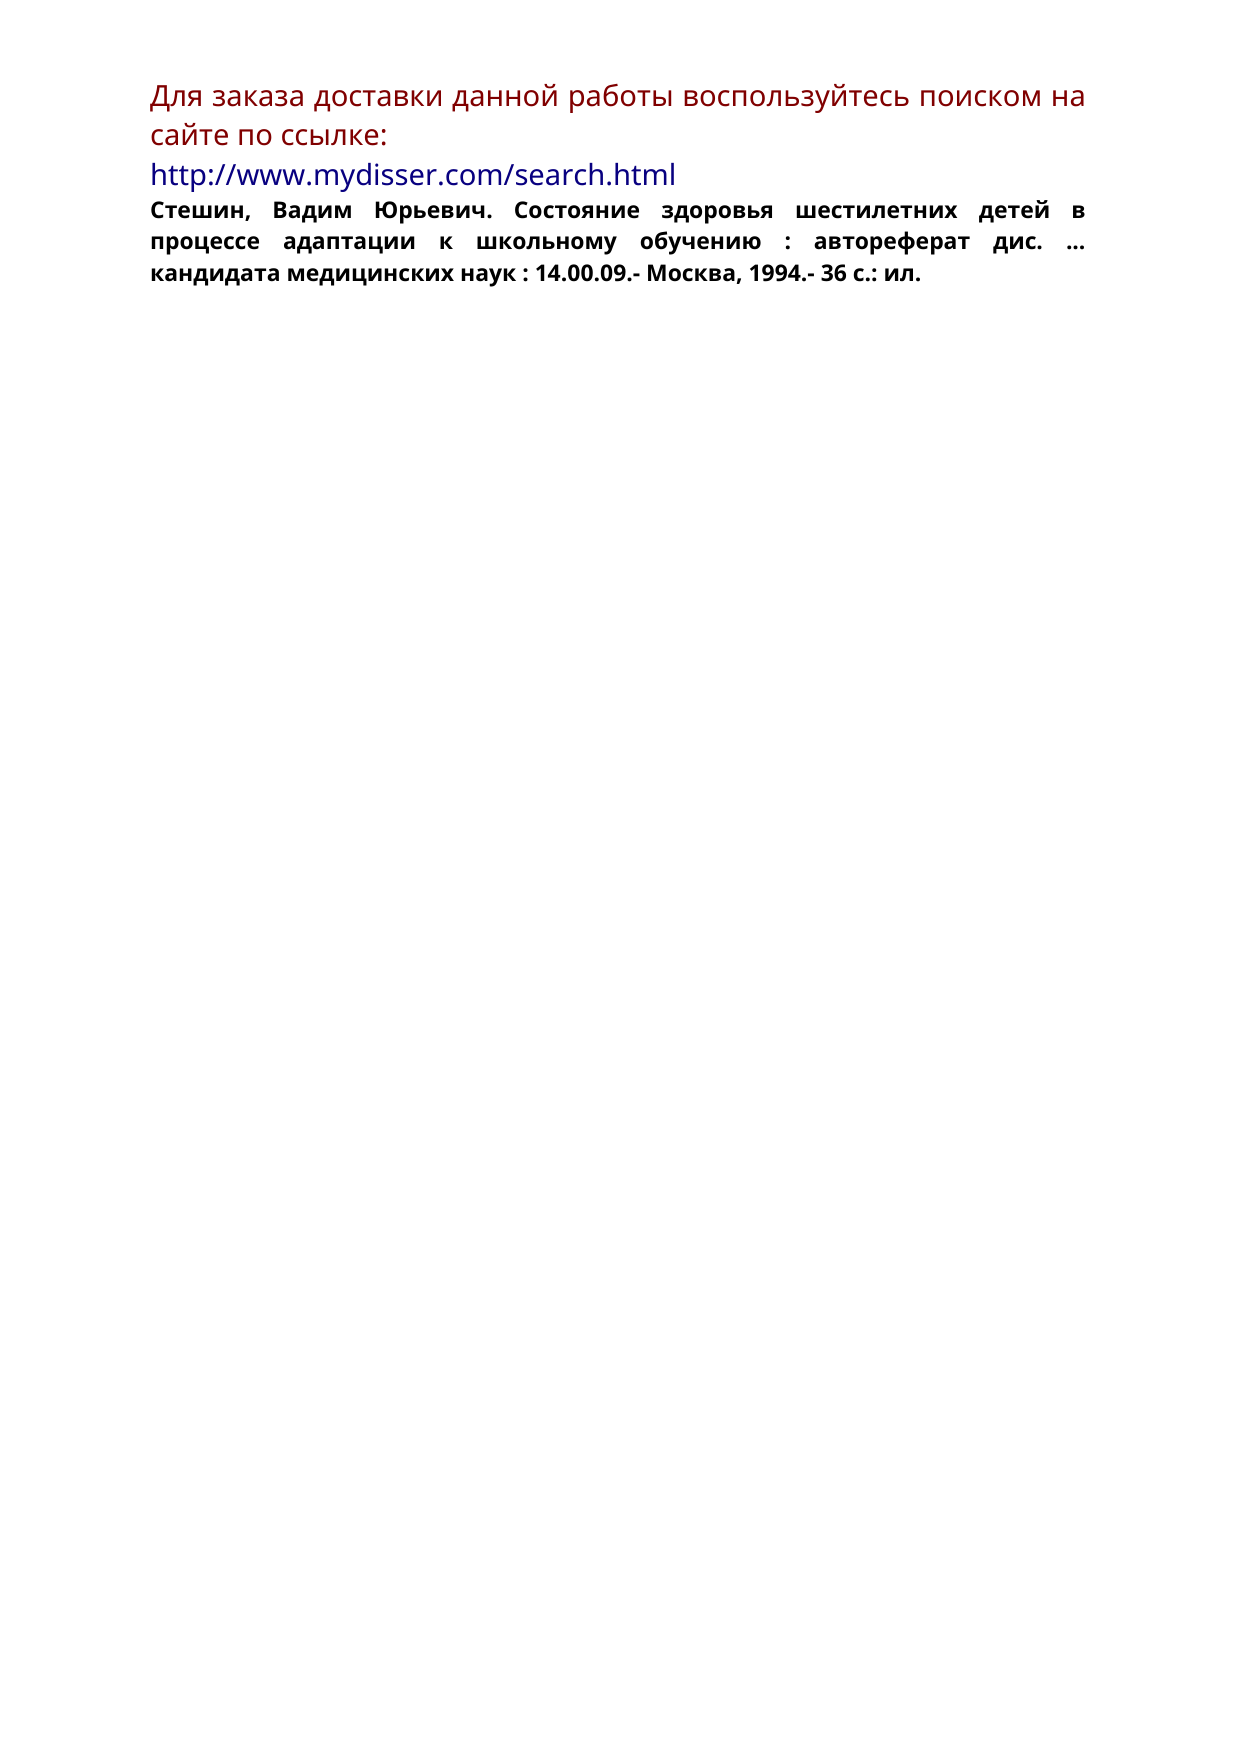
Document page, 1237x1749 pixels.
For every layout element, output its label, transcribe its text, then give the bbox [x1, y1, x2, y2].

text Стешин, Вадим Юрьевич. Состояние здоровья шестилетних детей в процессе адаптации к школьному обучению : автореферат дис. ... кандидата медицинских наук : 14.00.09.- Москва, 1994.- 36 с.: ил. [150, 194, 1086, 288]
